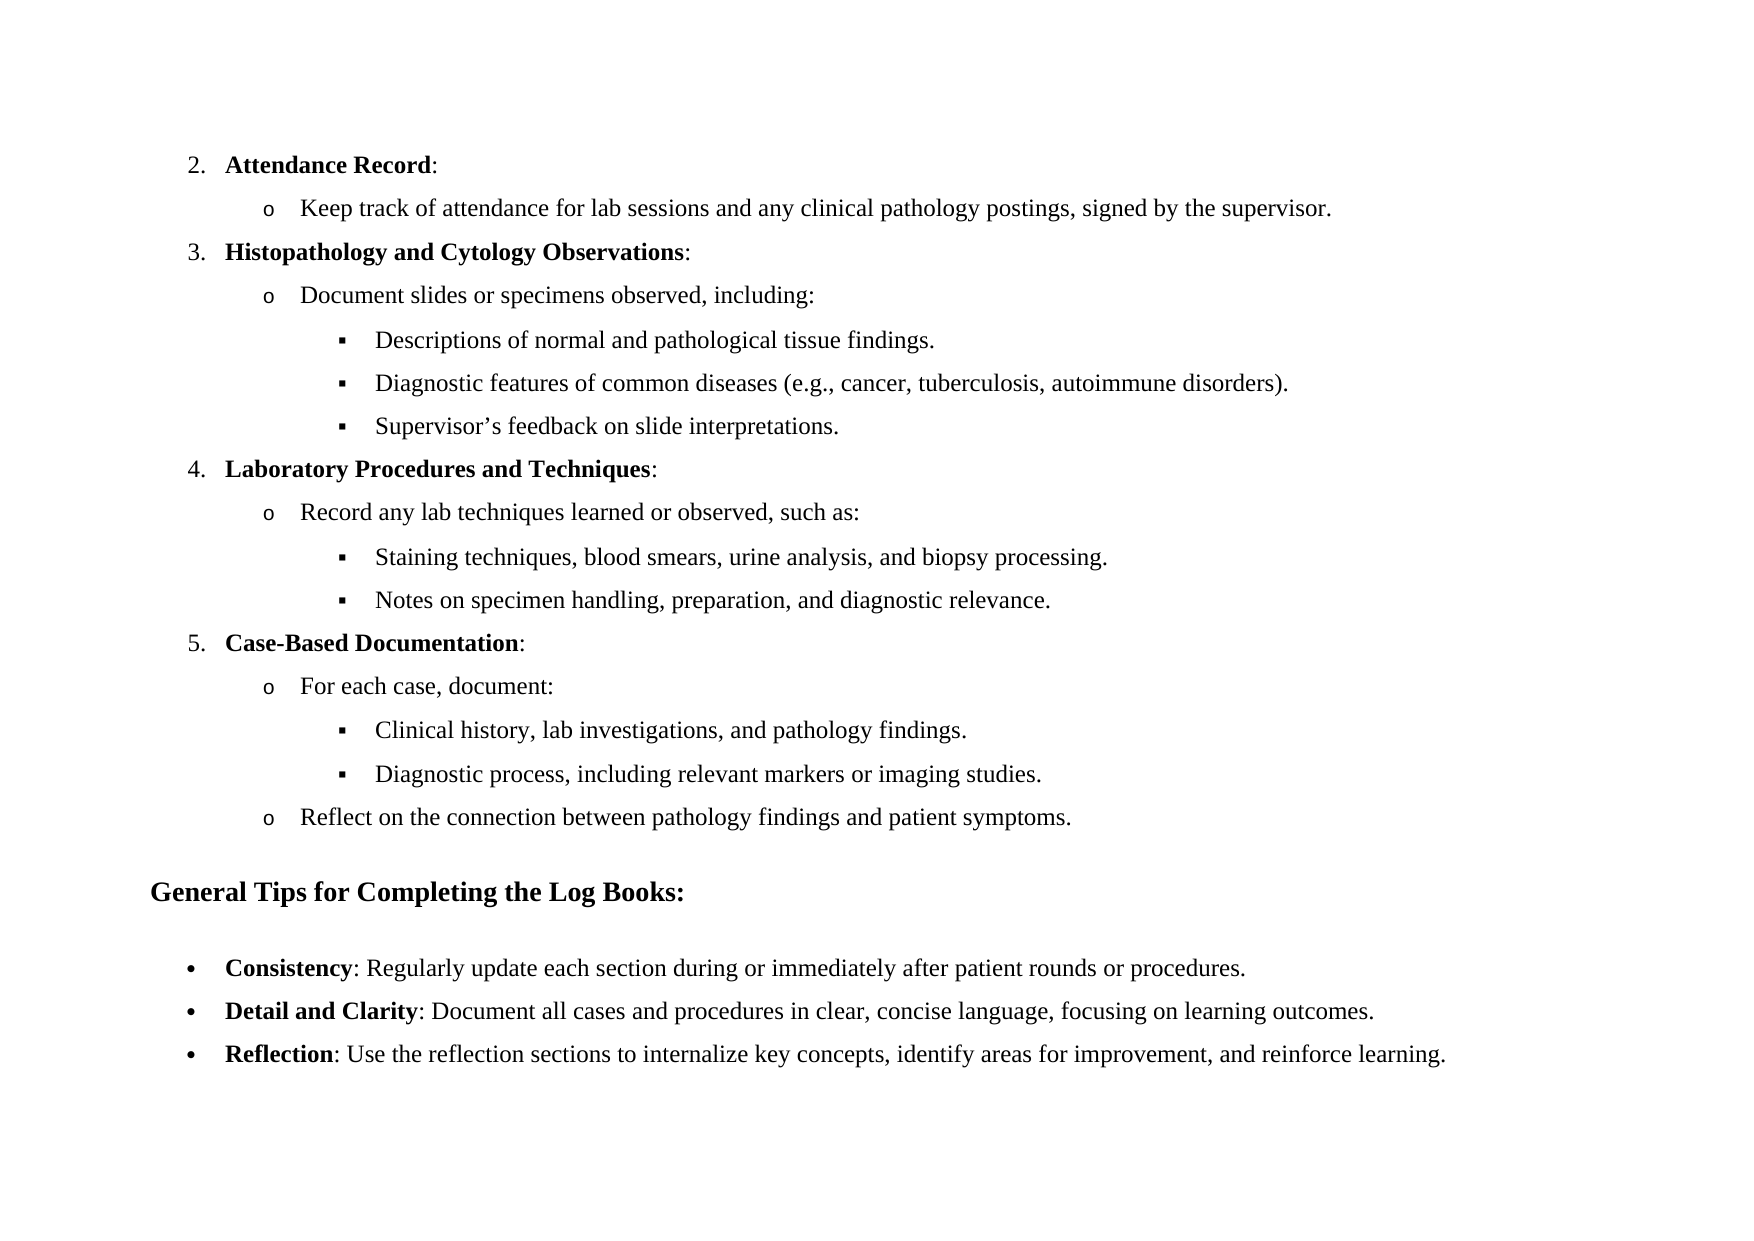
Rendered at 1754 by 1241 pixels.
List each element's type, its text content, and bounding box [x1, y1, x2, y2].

list For each case, document: [262, 671, 1604, 701]
list Record any lab techniques learned or observed, such as: [262, 497, 1604, 527]
list Diagnostic process, including relevant markers or imaging studies. [337, 759, 1604, 787]
list Case-Based Documentation: [187, 628, 1604, 657]
list Notes on specimen handling, preparation, and diagnostic relevance. [337, 585, 1604, 614]
list Attendance Record: [187, 150, 1604, 179]
list Diagnostic features of common diseases (e.g., cancer, tuberculosis, autoimmune disorders). [337, 368, 1604, 397]
list Histopathology and Cytology Observations: [187, 237, 1604, 266]
list Reflection: Use the reflection sections to internalize key concepts, identify areas for improvement, and reinforce learning. [187, 1039, 1604, 1068]
list Descriptions of normal and pathological tissue findings. [337, 325, 1604, 354]
list Laboratory Procedures and Techniques: [187, 454, 1604, 483]
list Consistency: Regularly update each section during or immediately after patient rounds or procedures. [187, 953, 1604, 982]
list Staining techniques, blood smears, urine analysis, and biopsy processing. [337, 542, 1604, 571]
list Reflect on the connection between pathology findings and patient symptoms. [262, 802, 1604, 831]
list Clinical history, lab investigations, and pathology findings. [337, 716, 1604, 744]
text General Tips for Completing the Log Books: [150, 875, 1604, 908]
list Keep track of attendance for lab sessions and any clinical pathology postings, signed by the supervisor. [262, 193, 1604, 223]
list Document slides or specimens observed, including: [262, 281, 1604, 310]
list Detail and Clarity: Document all cases and procedures in clear, concise language, focusing on learning outcomes. [187, 996, 1604, 1025]
list Supervisor’s feedback on slide interpretations. [337, 411, 1604, 440]
